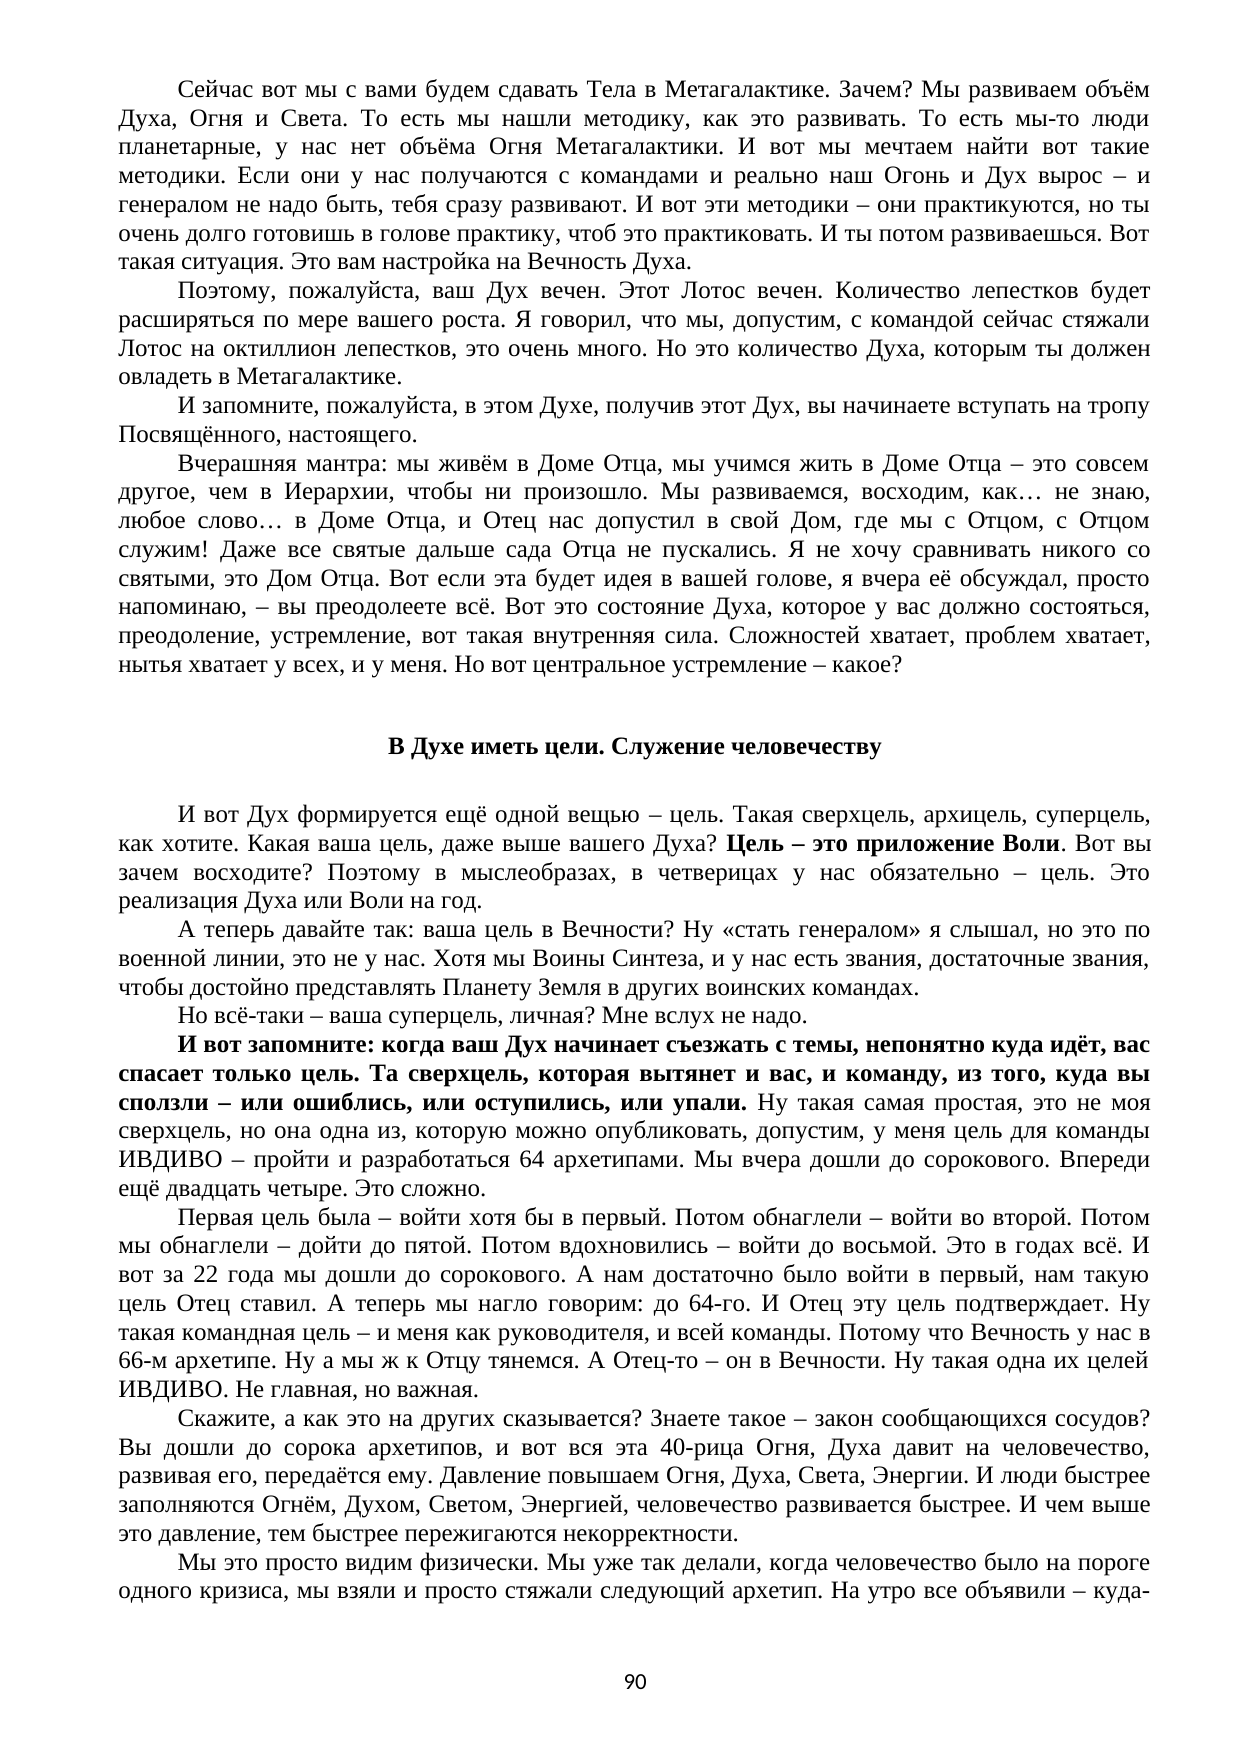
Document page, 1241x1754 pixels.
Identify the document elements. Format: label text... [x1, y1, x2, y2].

text Первая цель была – войти хотя бы в первый. Потом обнаглели – войти во второй. Потом мы обнаглели – дойти до пятой. Потом вдохновились – войти до восьмой. Это в годах всё. И вот за 22 года мы дошли до сорокового. А нам достаточно было войти в первый, нам такую цель Отец ставил. А теперь мы нагло говорим: до 64-го. И Отец эту цель подтверждает. Ну такая командная цель – и меня как руководителя, и всей команды. Потому что Вечность у нас в 66-м архетипе. Ну а мы ж к Отцу тянемся. А Отец-то – он в Вечности. Ну такая одна их целей ИВДИВО. Не главная, но важная. [118, 1202, 1152, 1403]
text Поэтому, пожалуйста, ваш Дух вечен. Этот Лотос вечен. Количество лепестков будет расширяться по мере вашего роста. Я говорил, что мы, допустим, с командой сейчас стяжали Лотос на октиллион лепестков, это очень много. Но это количество Духа, которым ты должен овладеть в Метагалактике. [118, 275, 1152, 390]
text Скажите, а как это на других сказывается? Знаете такое – закон сообщающихся сосудов? Вы дошли до сорока архетипов, и вот вся эта 40-рица Огня, Духа давит на человечество, развивая его, передаётся ему. Давление повышаем Огня, Духа, Света, Энергии. И люди быстрее заполняются Огнём, Духом, Светом, Энергией, человечество развивается быстрее. И чем выше это давление, тем быстрее пережигаются некорректности. [118, 1403, 1152, 1547]
text Но всё-таки – ваша суперцель, личная? Мне вслух не надо. [118, 1001, 1152, 1029]
text Сейчас вот мы с вами будем сдавать Тела в Метагалактике. Зачем? Мы развиваем объём Духа, Огня и Света. То есть мы нашли методику, как это развивать. То есть мы-то люди планетарные, у нас нет объёма Огня Метагалактики. И вот мы мечтаем найти вот такие методики. Если они у нас получаются с командами и реально наш Огонь и Дух вырос – и генералом не надо быть, тебя сразу развивают. И вот эти методики – они практикуются, но ты очень долго готовишь в голове практику, чтоб это практиковать. И ты потом развиваешься. Вот такая ситуация. Это вам настройка на Вечность Духа. [118, 74, 1152, 275]
text И вот запомните: когда ваш Дух начинает съезжать с темы, непонятно куда идёт, вас спасает только цель. Та сверхцель, которая вытянет и вас, и команду, из того, куда вы сползли – или ошиблись, или оступились, или упали. Ну такая самая простая, это не моя сверхцель, но она одна из, которую можно опубликовать, допустим, у меня цель для команды ИВДИВО – пройти и разработаться 64 архетипами. Мы вчера дошли до сорокового. Впереди ещё двадцать четыре. Это сложно. [118, 1029, 1152, 1202]
text Вчерашняя мантра: мы живём в Доме Отца, мы учимся жить в Доме Отца – это совсем другое, чем в Иерархии, чтобы ни произошло. Мы развиваемся, восходим, как… не знаю, любое слово… в Доме Отца, и Отец нас допустил в свой Дом, где мы с Отцом, с Отцом служим! Даже все святые дальше сада Отца не пускались. Я не хочу сравнивать никого со святыми, это Дом Отца. Вот если эта будет идея в вашей голове, я вчера её обсуждал, просто напоминаю, – вы преодолеете всё. Вот это состояние Духа, которое у вас должно состояться, преодоление, устремление, вот такая внутренняя сила. Сложностей хватает, проблем хватает, нытья хватает у всех, и у меня. Но вот центральное устремление – какое? [118, 448, 1152, 678]
subtitle В Духе иметь цели. Служение человечеству [118, 731, 1152, 760]
text А теперь давайте так: ваша цель в Вечности? Ну «стать генералом» я слышал, но это по военной линии, это не у нас. Хотя мы Воины Синтеза, и у нас есть звания, достаточные звания, чтобы достойно представлять Планету Земля в других воинских командах. [118, 914, 1152, 1001]
text И вот Дух формируется ещё одной вещью – цель. Такая сверхцель, архицель, суперцель, как хотите. Какая ваша цель, даже выше вашего Духа? Цель – это приложение Воли. Вот вы зачем восходите? Поэтому в мыслеобразах, в четверицах у нас обязательно – цель. Это реализация Духа или Воли на год. [118, 799, 1152, 914]
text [118, 1547, 1152, 1604]
text И запомните, пожалуйста, в этом Духе, получив этот Дух, вы начинаете вступать на тропу Посвящённого, настоящего. [118, 390, 1152, 448]
